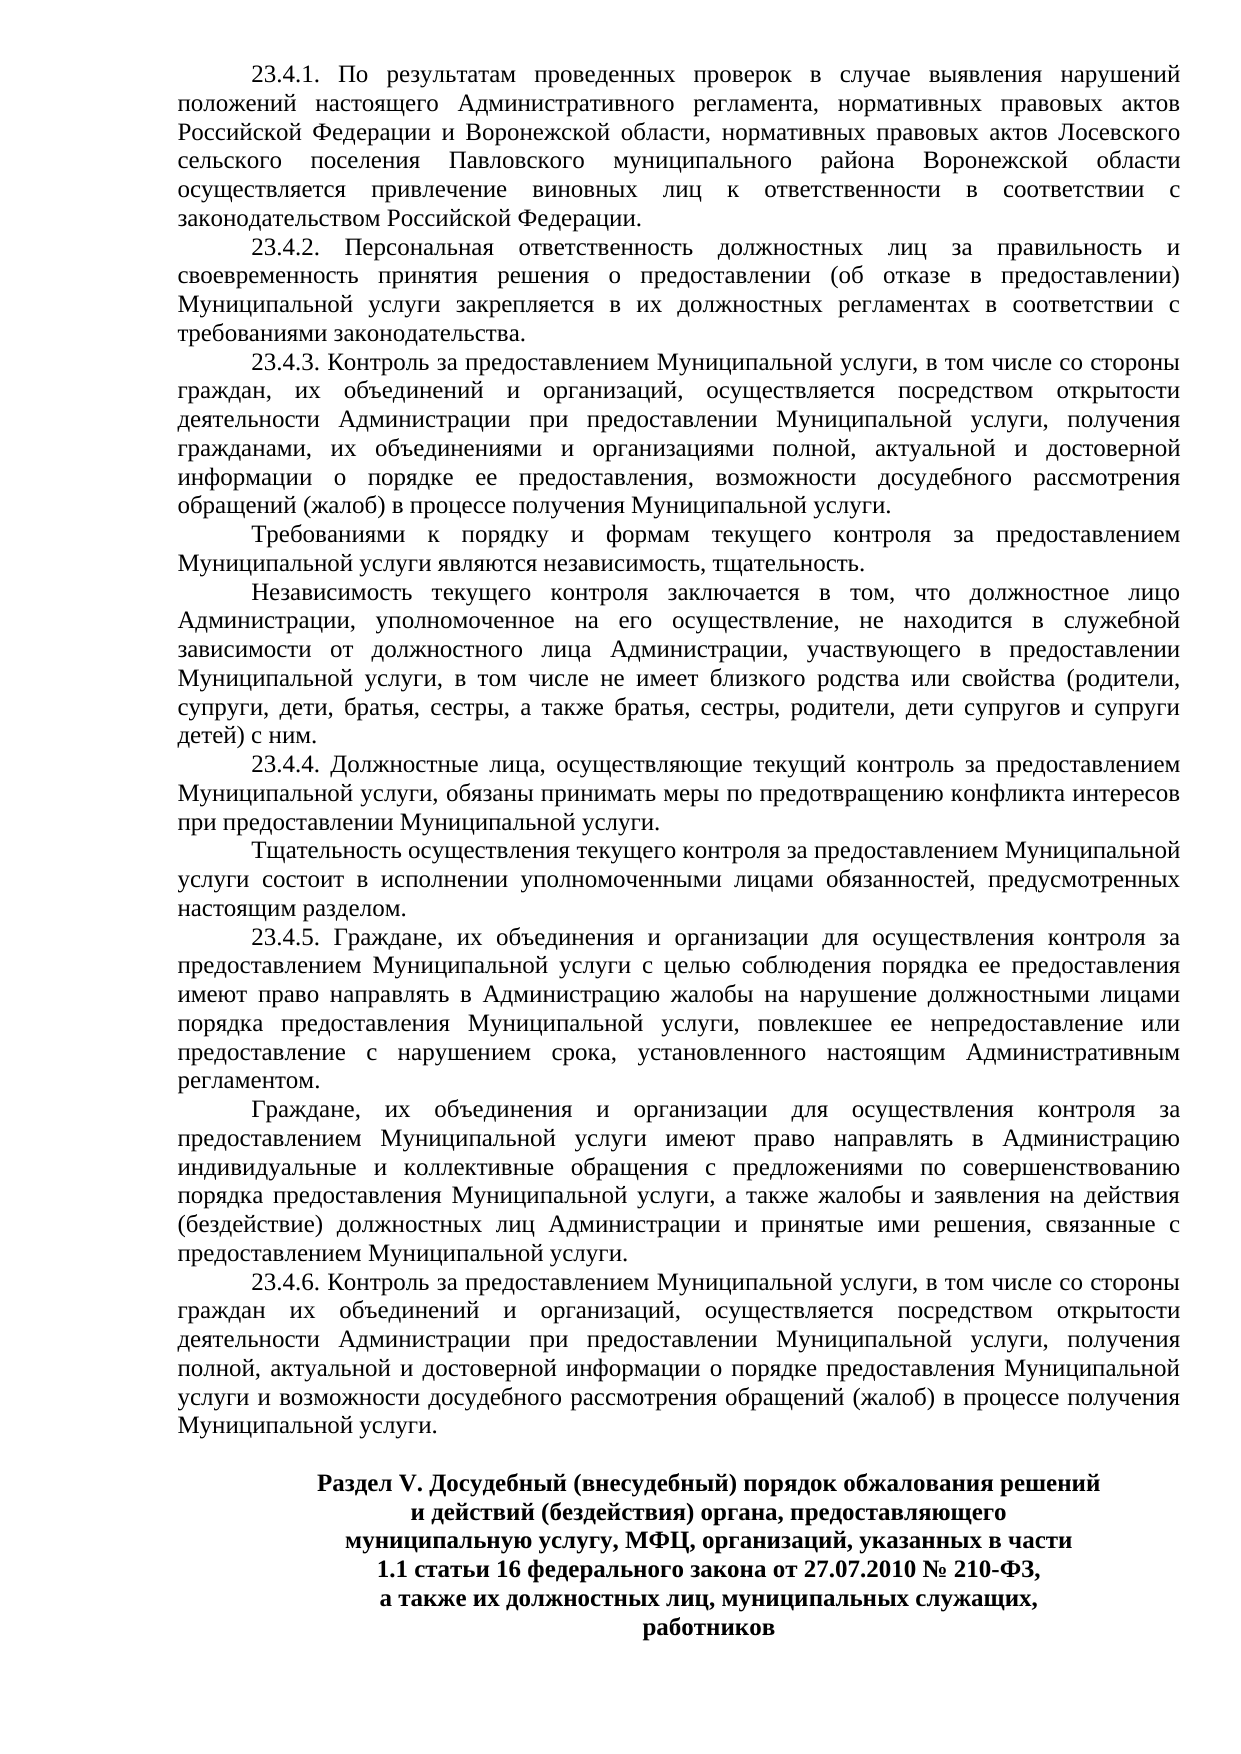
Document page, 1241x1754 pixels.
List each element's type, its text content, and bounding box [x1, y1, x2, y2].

text 23.4.3. Контроль за предоставлением Муниципальной услуги, в том числе со стороны граждан, их объединений и организаций, осуществляется посредством открытости деятельности Администрации при предоставлении Муниципальной услуги, получения гражданами, их объединениями и организациями полной, актуальной и достоверной информации о порядке ее предоставления, возможности досудебного рассмотрения обращений (жалоб) в процессе получения Муниципальной услуги. [177, 347, 1181, 519]
text Независимость текущего контроля заключается в том, что должностное лицо Администрации, уполномоченное на его осуществление, не находится в служебной зависимости от должностного лица Администрации, участвующего в предоставлении Муниципальной услуги, в том числе не имеет близкого родства или свойства (родители, супруги, дети, братья, сестры, а также братья, сестры, родители, дети супругов и супруги детей) с ним. [177, 577, 1181, 749]
text Раздел V. Досудебный (внесудебный) порядок обжалования решений [177, 1468, 1181, 1497]
text и действий (бездействия) органа, предоставляющего [177, 1497, 1181, 1525]
text 23.4.2. Персональная ответственность должностных лиц за правильность и своевременность принятия решения о предоставлении (об отказе в предоставлении) Муниципальной услуги закрепляется в их должностных регламентах в соответствии с требованиями законодательства. [177, 232, 1181, 347]
text Граждане, их объединения и организации для осуществления контроля за предоставлением Муниципальной услуги имеют право направлять в Администрацию индивидуальные и коллективные обращения с предложениями по совершенствованию порядка предоставления Муниципальной услуги, а также жалобы и заявления на действия (бездействие) должностных лиц Администрации и принятые ими решения, связанные с предоставлением Муниципальной услуги. [177, 1094, 1181, 1267]
text а также их должностных лиц, муниципальных служащих, [177, 1583, 1181, 1612]
text 23.4.6. Контроль за предоставлением Муниципальной услуги, в том числе со стороны граждан их объединений и организаций, осуществляется посредством открытости деятельности Администрации при предоставлении Муниципальной услуги, получения полной, актуальной и достоверной информации о порядке предоставления Муниципальной услуги и возможности досудебного рассмотрения обращений (жалоб) в процессе получения Муниципальной услуги. [177, 1267, 1181, 1439]
text муниципальную услугу, МФЦ, организаций, указанных в части [177, 1525, 1181, 1554]
text работников [177, 1612, 1181, 1640]
text Тщательность осуществления текущего контроля за предоставлением Муниципальной услуги состоит в исполнении уполномоченными лицами обязанностей, предусмотренных настоящим разделом. [177, 835, 1181, 922]
text Требованиями к порядку и формам текущего контроля за предоставлением Муниципальной услуги являются независимость, тщательность. [177, 519, 1181, 577]
text 23.4.4. Должностные лица, осуществляющие текущий контроль за предоставлением Муниципальной услуги, обязаны принимать меры по предотвращению конфликта интересов при предоставлении Муниципальной услуги. [177, 749, 1181, 835]
text 23.4.5. Граждане, их объединения и организации для осуществления контроля за предоставлением Муниципальной услуги с целью соблюдения порядка ее предоставления имеют право направлять в Администрацию жалобы на нарушение должностными лицами порядка предоставления Муниципальной услуги, повлекшее ее непредоставление или предоставление с нарушением срока, установленного настоящим Административным регламентом. [177, 922, 1181, 1094]
text 1.1 статьи 16 федерального закона от 27.07.2010 № 210-ФЗ, [177, 1554, 1181, 1583]
text 23.4.1. По результатам проведенных проверок в случае выявления нарушений положений настоящего Административного регламента, нормативных правовых актов Российской Федерации и Воронежской области, нормативных правовых актов Лосевского сельского поселения Павловского муниципального района Воронежской области осуществляется привлечение виновных лиц к ответственности в соответствии с законодательством Российской Федерации. [177, 59, 1181, 232]
